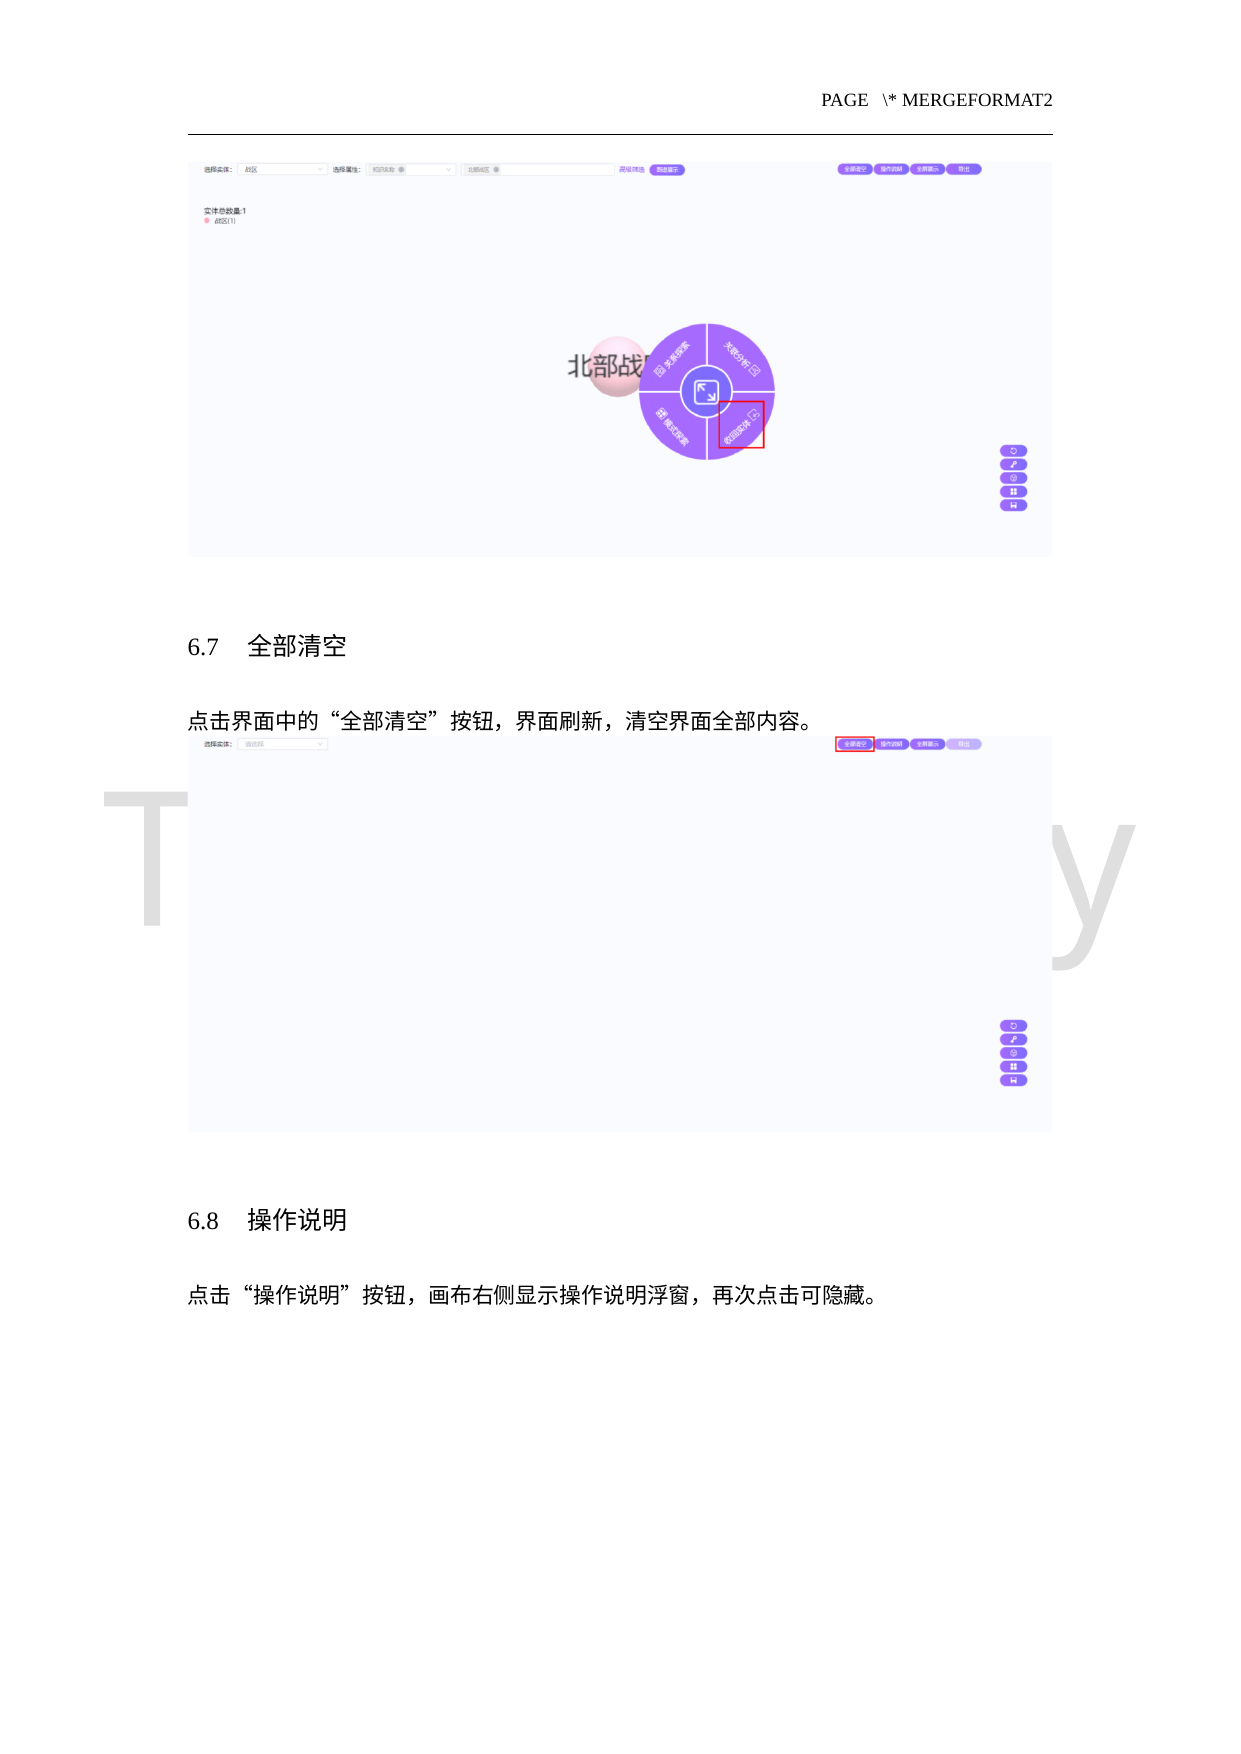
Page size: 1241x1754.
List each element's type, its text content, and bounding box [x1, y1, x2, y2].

picture [187, 736, 1053, 1132]
text 点击“操作说明”按钮，画布右侧显示操作说明浮窗，再次点击可隐藏。 [187, 1278, 1053, 1310]
subtitle 全部清空 [187, 612, 1053, 677]
text 点击界面中的“全部清空”按钮，界面刷新，清空界面全部内容。 [187, 704, 1053, 736]
subtitle 操作说明 [187, 1186, 1053, 1251]
picture [187, 162, 1053, 557]
